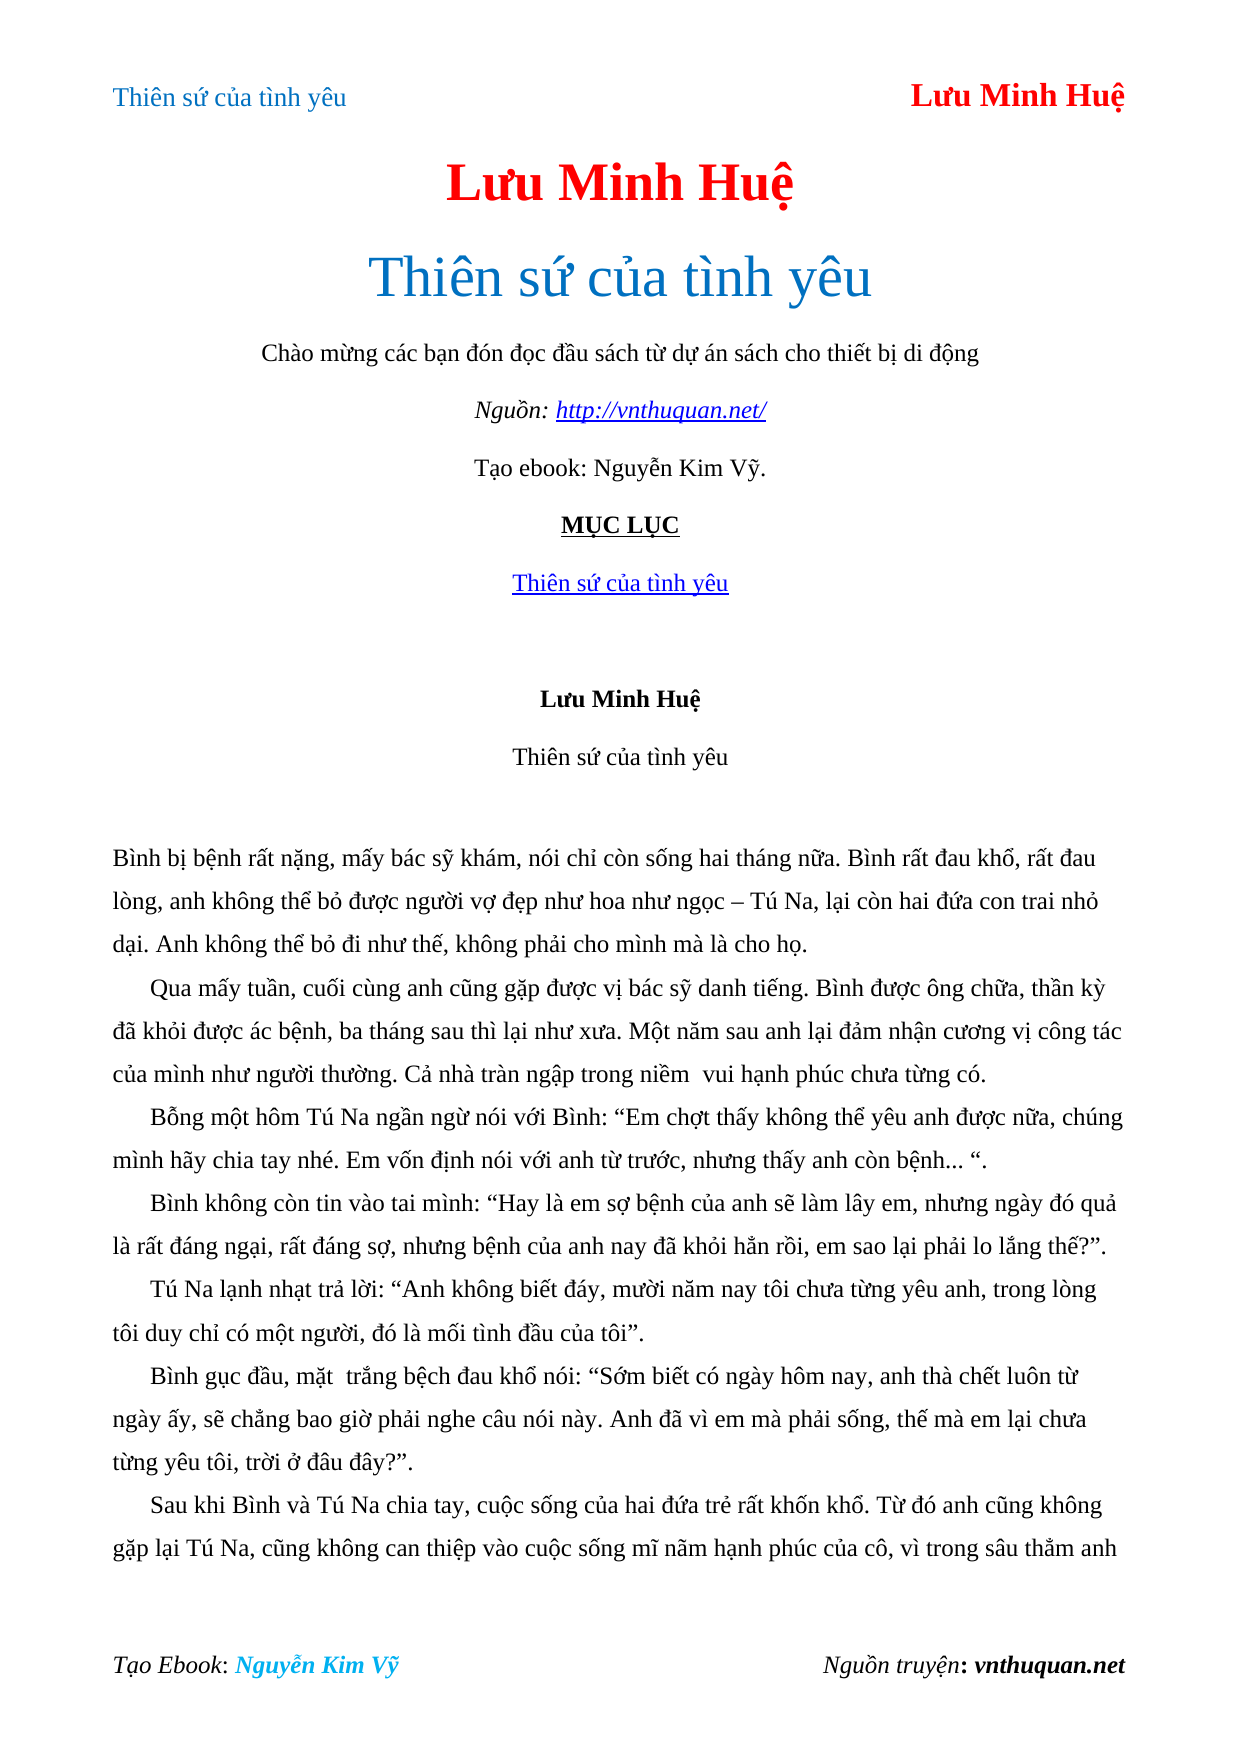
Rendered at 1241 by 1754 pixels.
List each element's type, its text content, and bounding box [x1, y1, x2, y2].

text Thiên sứ của tình yêu [112, 241, 1128, 308]
text Thiên sứ của tình yêu [112, 742, 1128, 771]
text Lưu Minh Huệ [112, 150, 1128, 212]
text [112, 800, 1128, 1562]
text Thiên sứ của tình yêu [112, 568, 1128, 597]
text Chào mừng các bạn đón đọc đầu sách từ dự án sách cho thiết bị di động Nguồn: http://vnthuquan.net/ Tạo ebook: Nguyễn Kim Vỹ. [112, 338, 1128, 481]
text Lưu Minh Huệ [112, 684, 1128, 713]
text MỤC LỤC [112, 511, 1128, 539]
